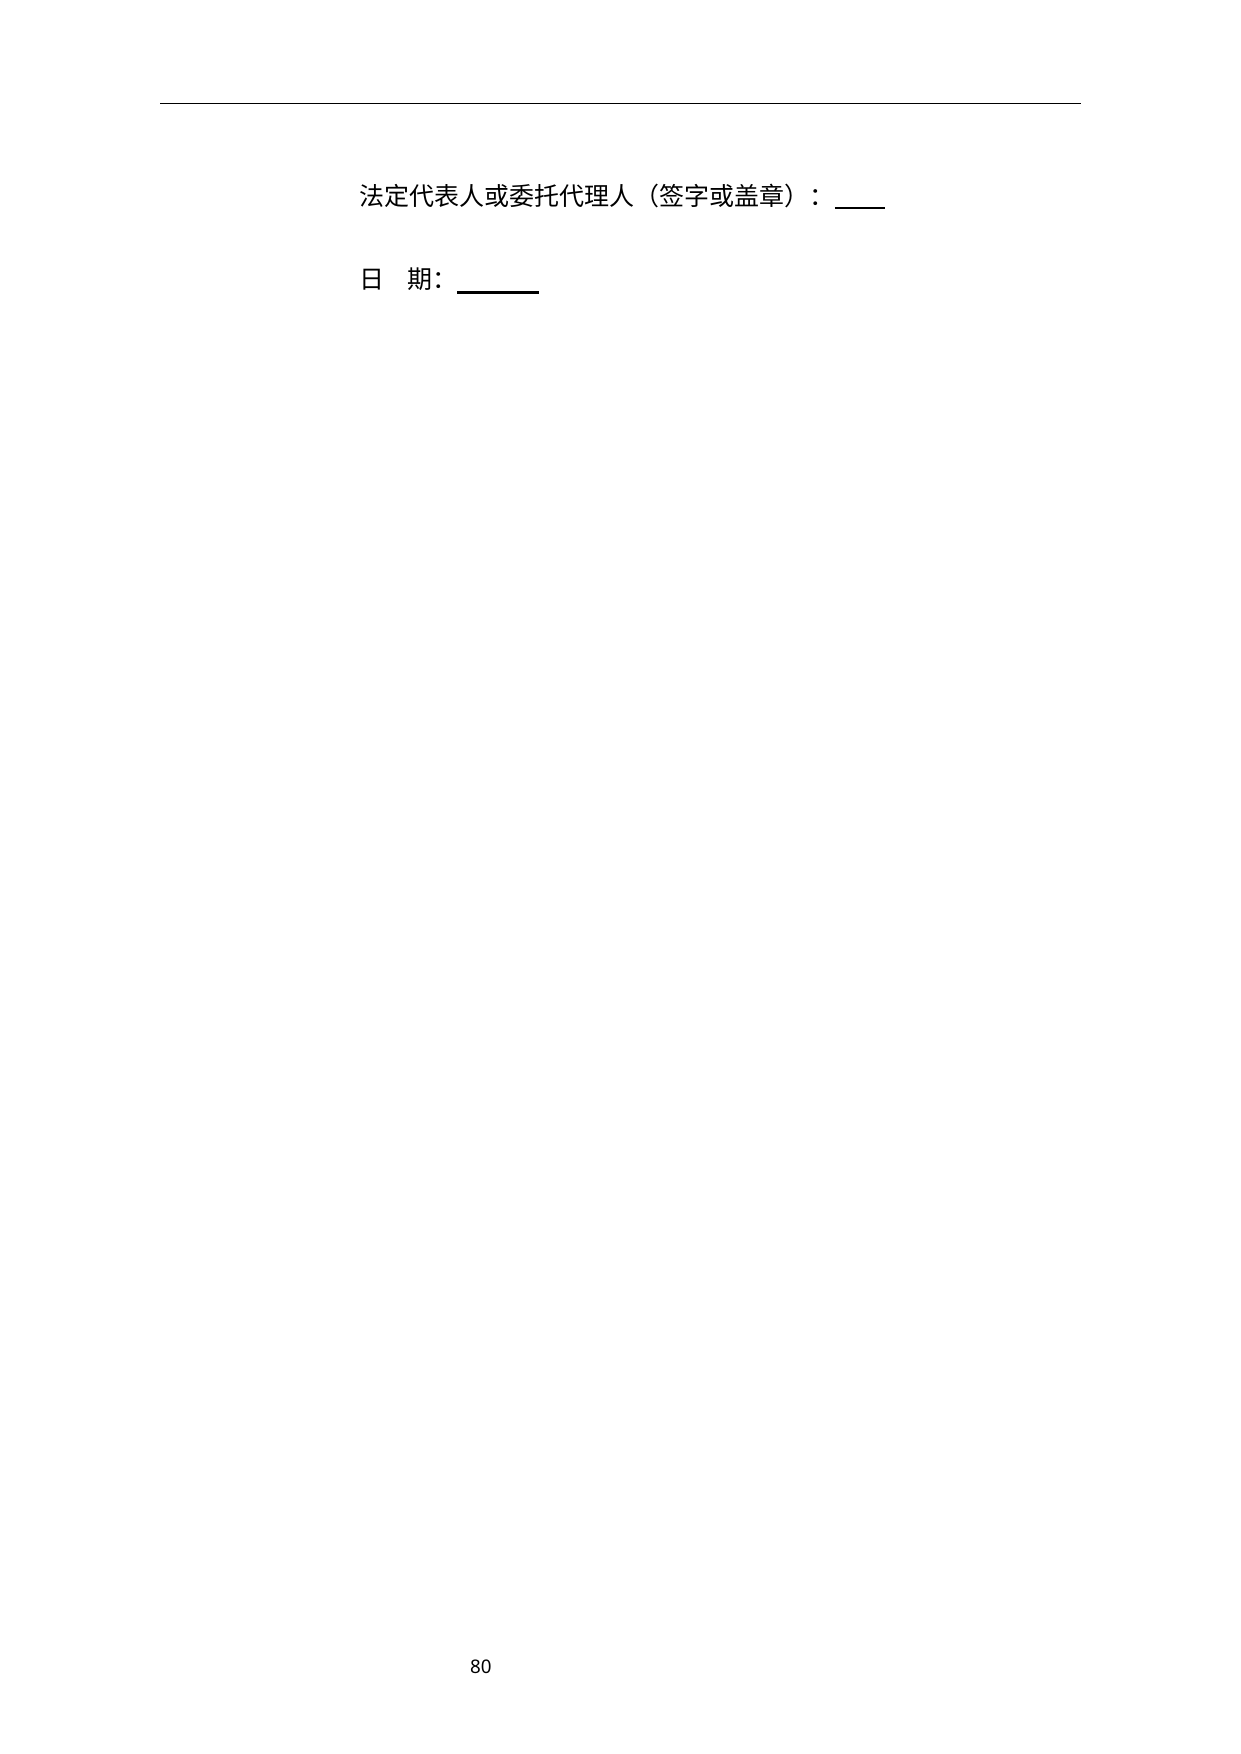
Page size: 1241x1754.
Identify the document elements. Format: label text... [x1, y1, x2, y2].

text 法定代表人或委托代理人（签字或盖章）： [159, 162, 1081, 227]
text 日 期： [159, 245, 1081, 310]
